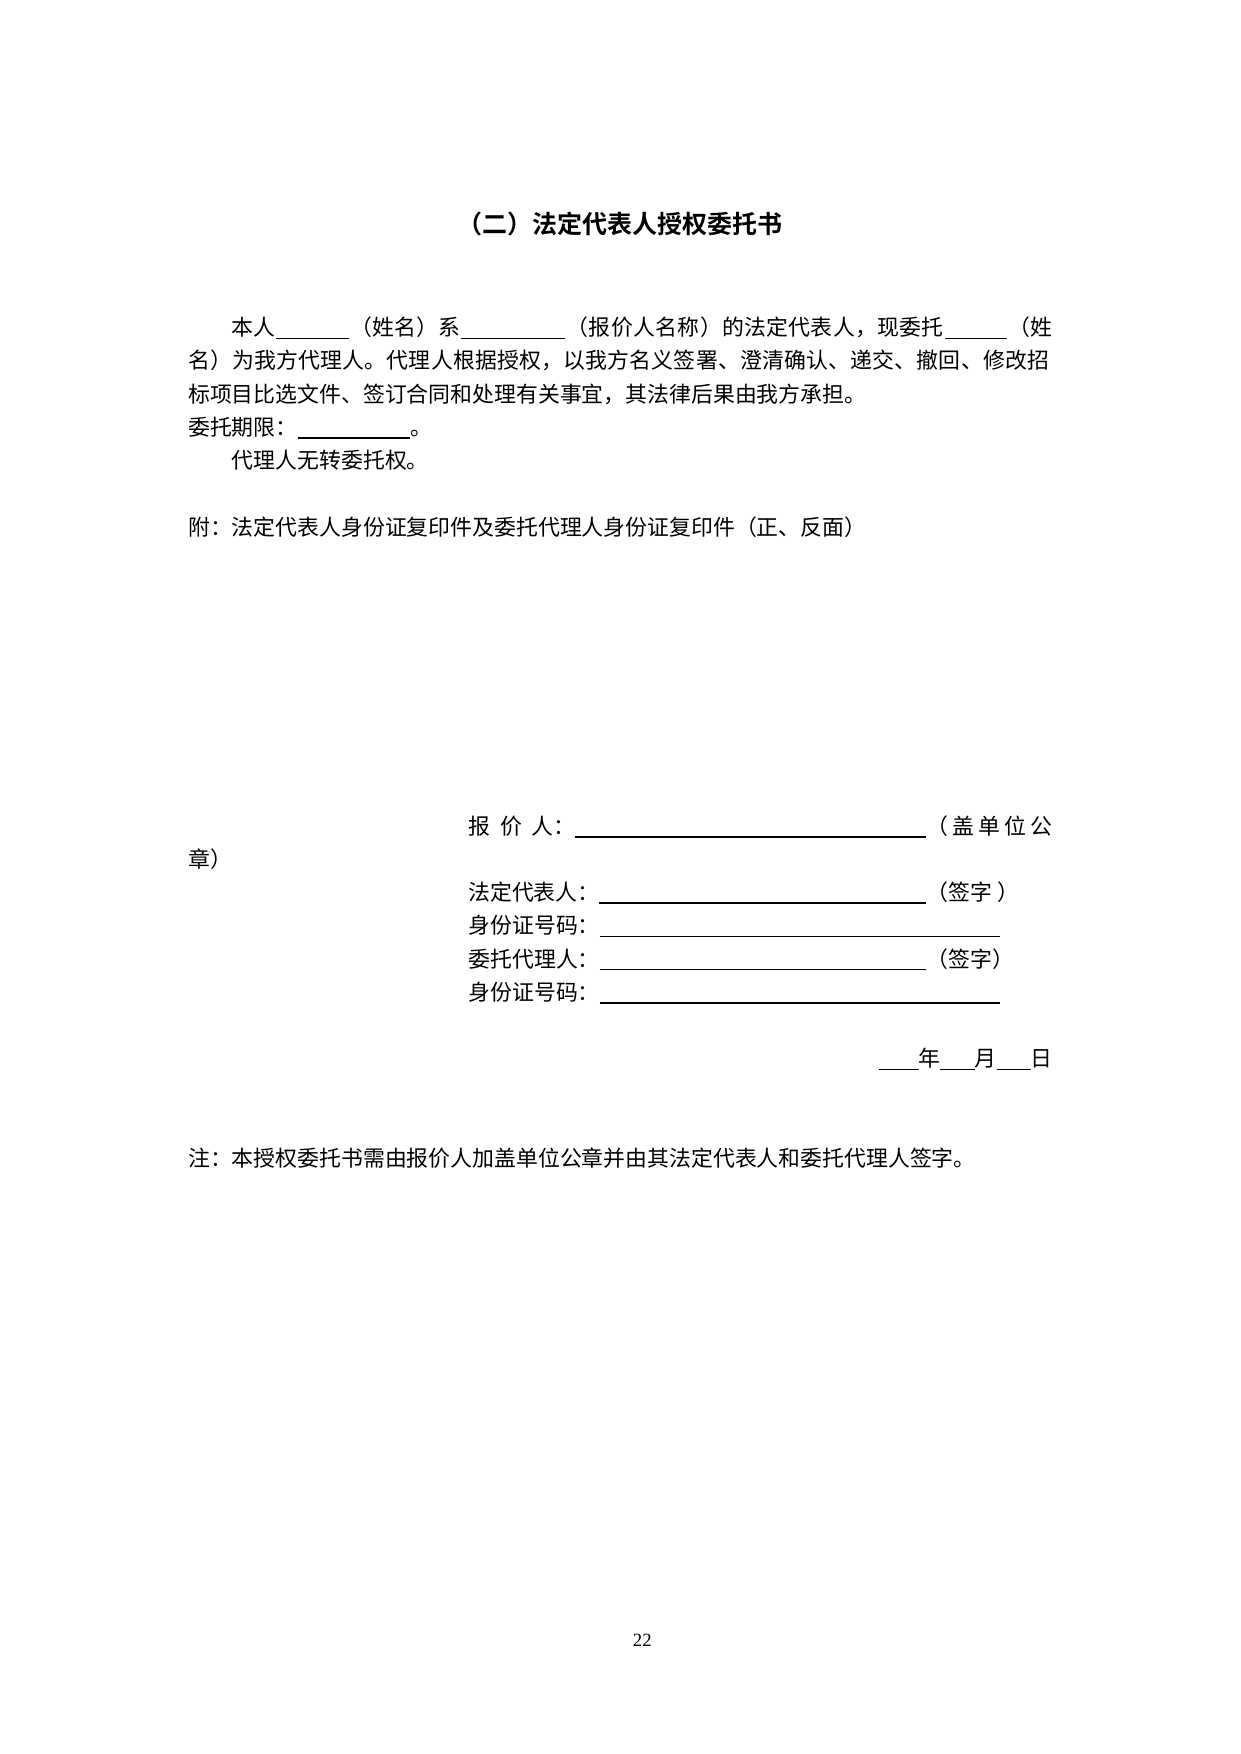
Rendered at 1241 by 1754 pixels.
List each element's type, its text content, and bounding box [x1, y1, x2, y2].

text 报 价 人： （盖单位公章） [188, 808, 1052, 874]
text 注：本授权委托书需由报价人加盖单位公章并由其法定代表人和委托代理人签字。 [188, 1140, 1052, 1173]
text 身份证号码： [188, 908, 1052, 941]
text 附：法定代表人身份证复印件及委托代理人身份证复印件（正、反面） [188, 509, 1052, 542]
text 委托代理人： （签字） [188, 941, 1052, 974]
text 代理人无转委托权。 [188, 442, 1052, 476]
text 委托期限： 。 [188, 409, 1052, 442]
text 年 月 日 [188, 1041, 1052, 1074]
subtitle （二）法定代表人授权委托书 [188, 189, 1052, 256]
text 身份证号码： [188, 974, 1052, 1007]
text 本人 （姓名）系 （报价人名称）的法定代表人，现委托 （姓名）为我方代理人。代理人根据授权，以我方名义签署、澄清确认、递交、撤回、修改招标项目比选文件、签订合同和处理有关事宜，其法律后果由我方承担。 [188, 309, 1052, 409]
text 法定代表人： （签字 ） [188, 874, 1052, 908]
